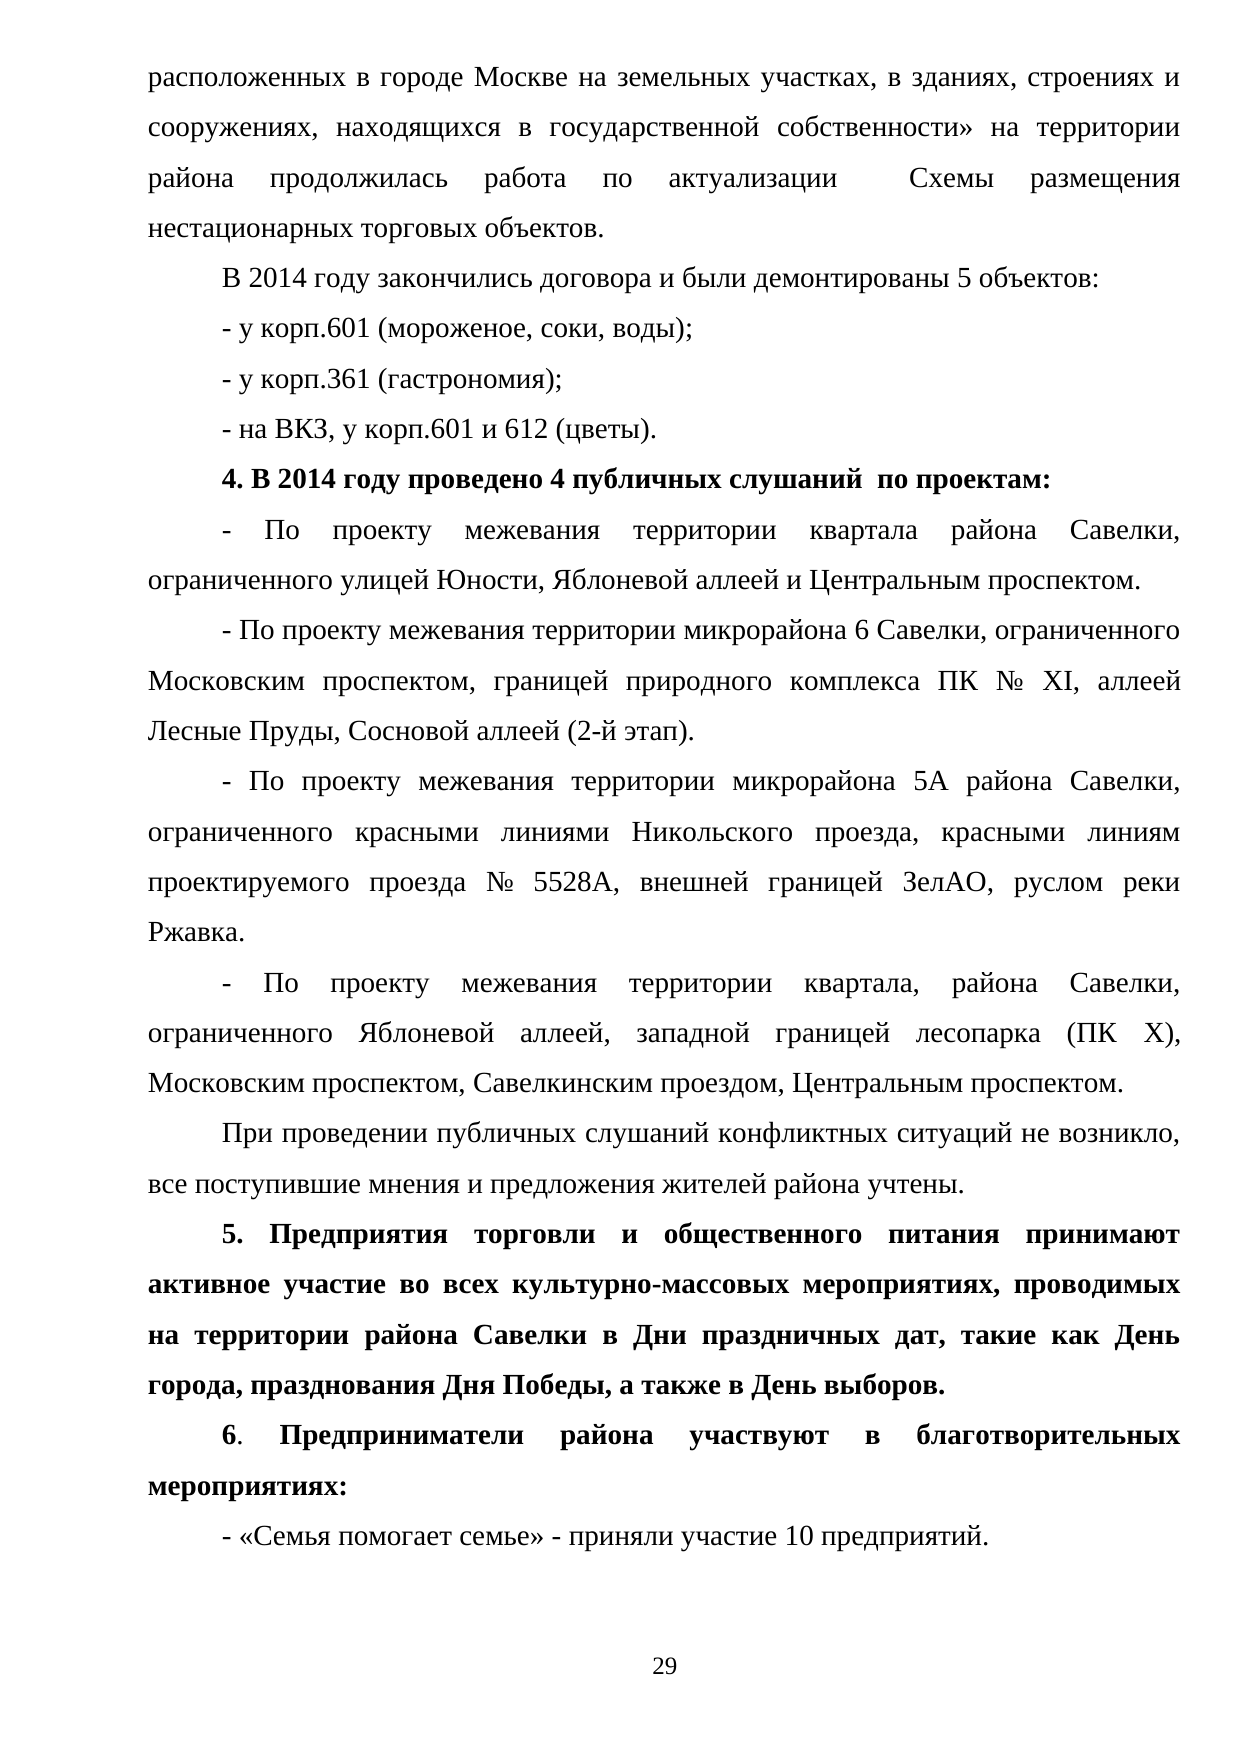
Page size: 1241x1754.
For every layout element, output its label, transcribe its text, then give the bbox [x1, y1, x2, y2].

text В 2014 году закончились договора и были демонтированы 5 объектов: [148, 260, 1181, 294]
text При проведении публичных слушаний конфликтных ситуаций не возникло, все поступившие мнения и предложения жителей района учтены. [148, 1116, 1181, 1199]
text - По проекту межевания территории квартала района Савелки, ограниченного улицей Юности, Яблоневой аллеей и Центральным проспектом. [148, 512, 1181, 596]
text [148, 59, 1181, 243]
text - По проекту межевания территории микрорайона 5А района Савелки, ограниченного красными линиями Никольского проезда, красными линиям проектируемого проезда № 5528А, внешней границей ЗелАО, руслом реки Ржавка. [148, 763, 1181, 948]
text - По проекту межевания территории микрорайона 6 Савелки, ограниченного Московским проспектом, границей природного комплекса ПК № XI, аллеей Лесные Пруды, Сосновой аллеей (2-й этап). [148, 612, 1181, 747]
text - у корп.361 (гастрономия); [148, 361, 1181, 394]
text 6. Предприниматели района участвуют в благотворительных мероприятиях: [148, 1417, 1181, 1501]
text 4. В 2014 году проведено 4 публичных слушаний по проектам: [148, 462, 1181, 495]
text - «Семья помогает семье» - приняли участие 10 предприятий. [148, 1518, 1181, 1552]
text 5. Предприятия торговли и общественного питания принимают активное участие во всех культурно-массовых мероприятиях, проводимых на территории района Савелки в Дни праздничных дат, такие как День города, празднования Дня Победы, а также в День выборов. [148, 1216, 1181, 1401]
text - на ВКЗ, у корп.601 и 612 (цветы). [148, 411, 1181, 445]
text - у корп.601 (мороженое, соки, воды); [148, 311, 1181, 344]
text - По проекту межевания территории квартала, района Савелки, ограниченного Яблоневой аллеей, западной границей лесопарка (ПК X), Московским проспектом, Савелкинским проездом, Центральным проспектом. [148, 965, 1181, 1099]
